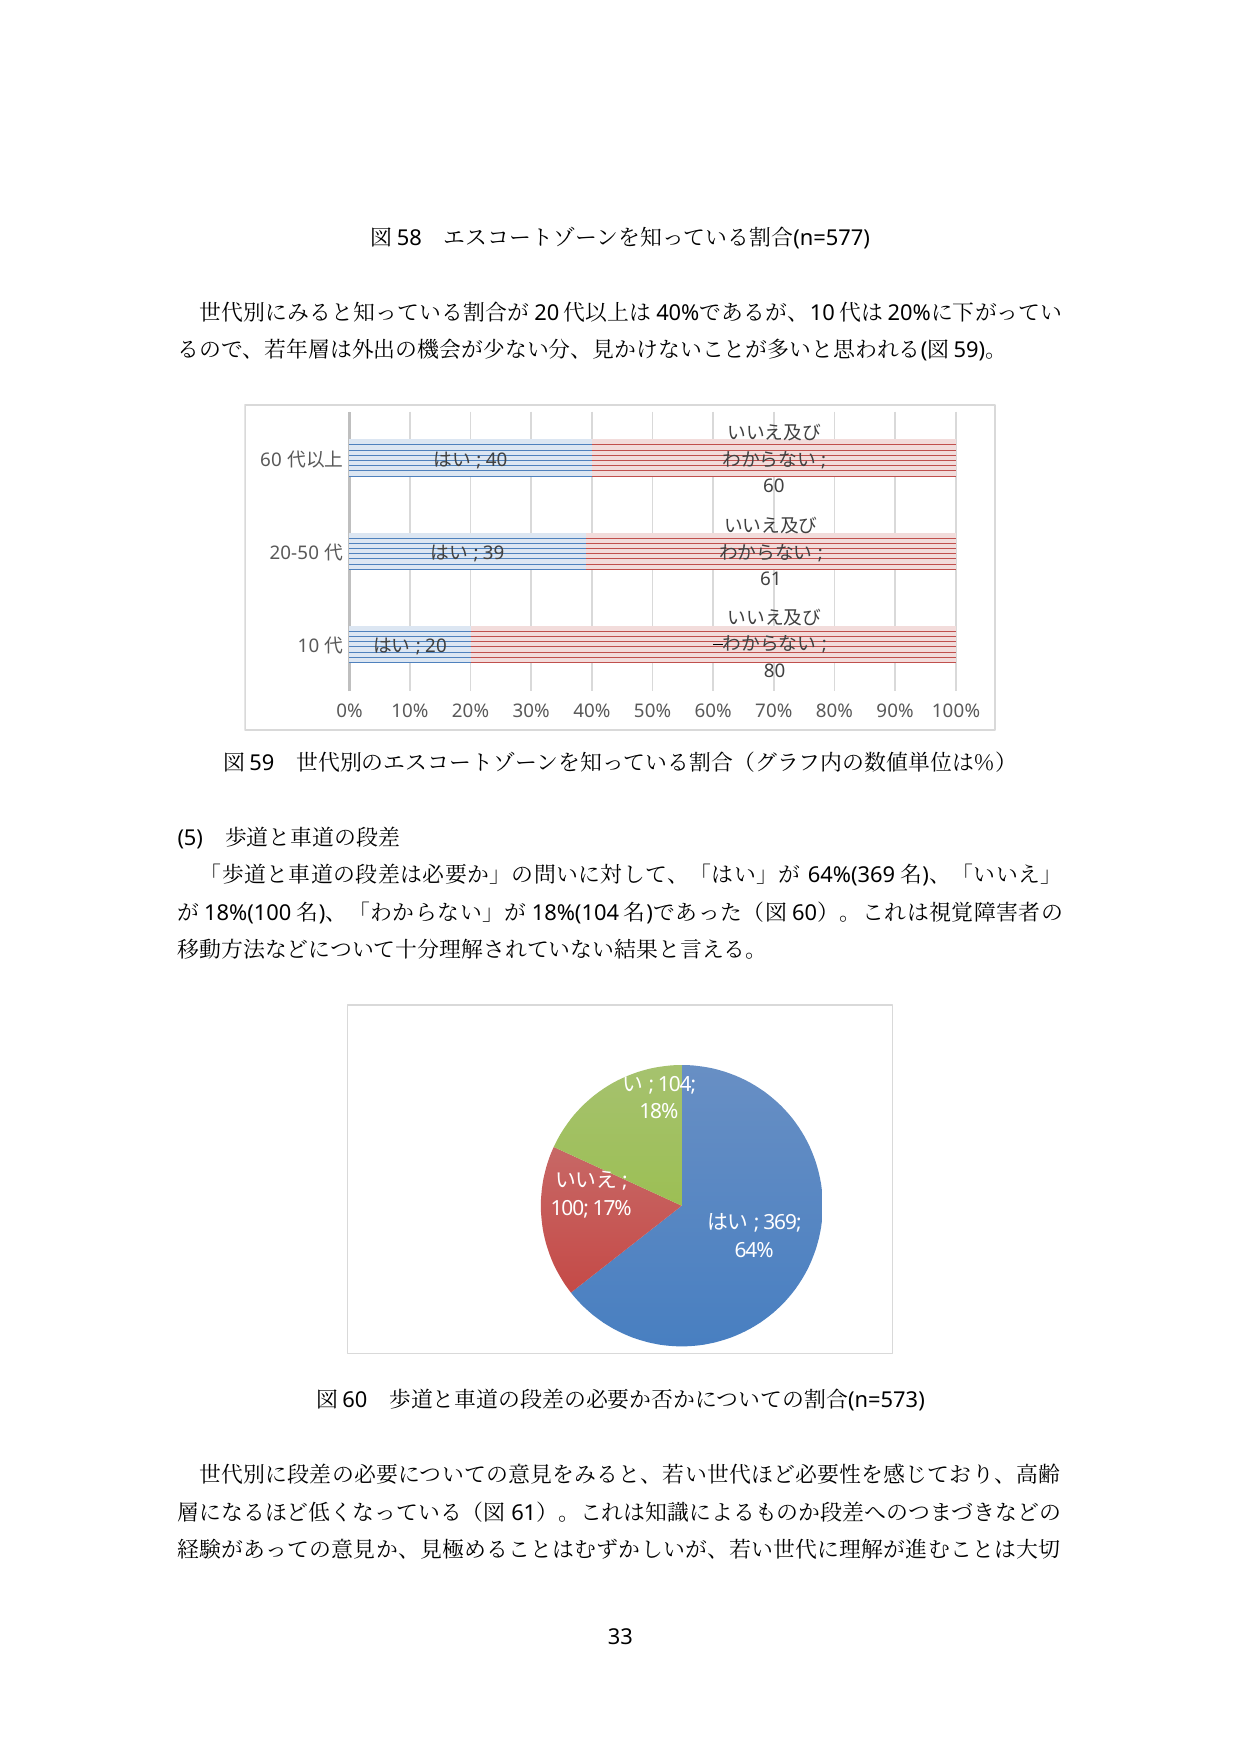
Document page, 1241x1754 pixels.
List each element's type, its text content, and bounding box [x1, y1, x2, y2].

text 世代別にみると知っている割合が20代以上は40%であるが、10代は20%に下がっているので、若年層は外出の機会が少ない分、見かけないことが多いと思われる(図59)。 [177, 292, 1063, 367]
text (5) 歩道と車道の段差 [177, 817, 1063, 854]
text 図58 エスコートゾーンを知っている割合(n=577) [177, 217, 1063, 254]
text 「歩道と車道の段差は必要か」の問いに対して、「はい」が64%(369名)、「いいえ」が18%(100名)、「わからない」が18%(104名)であった（図60）。これは視覚障害者の移動方法などについて十分理解されていない結果と言える。 [177, 854, 1063, 967]
text 図60 歩道と車道の段差の必要か否かについての割合(n=573) [177, 1379, 1063, 1417]
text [177, 1454, 1063, 1567]
text 図59 世代別のエスコートゾーンを知っている割合（グラフ内の数値単位は％） [177, 742, 1063, 779]
